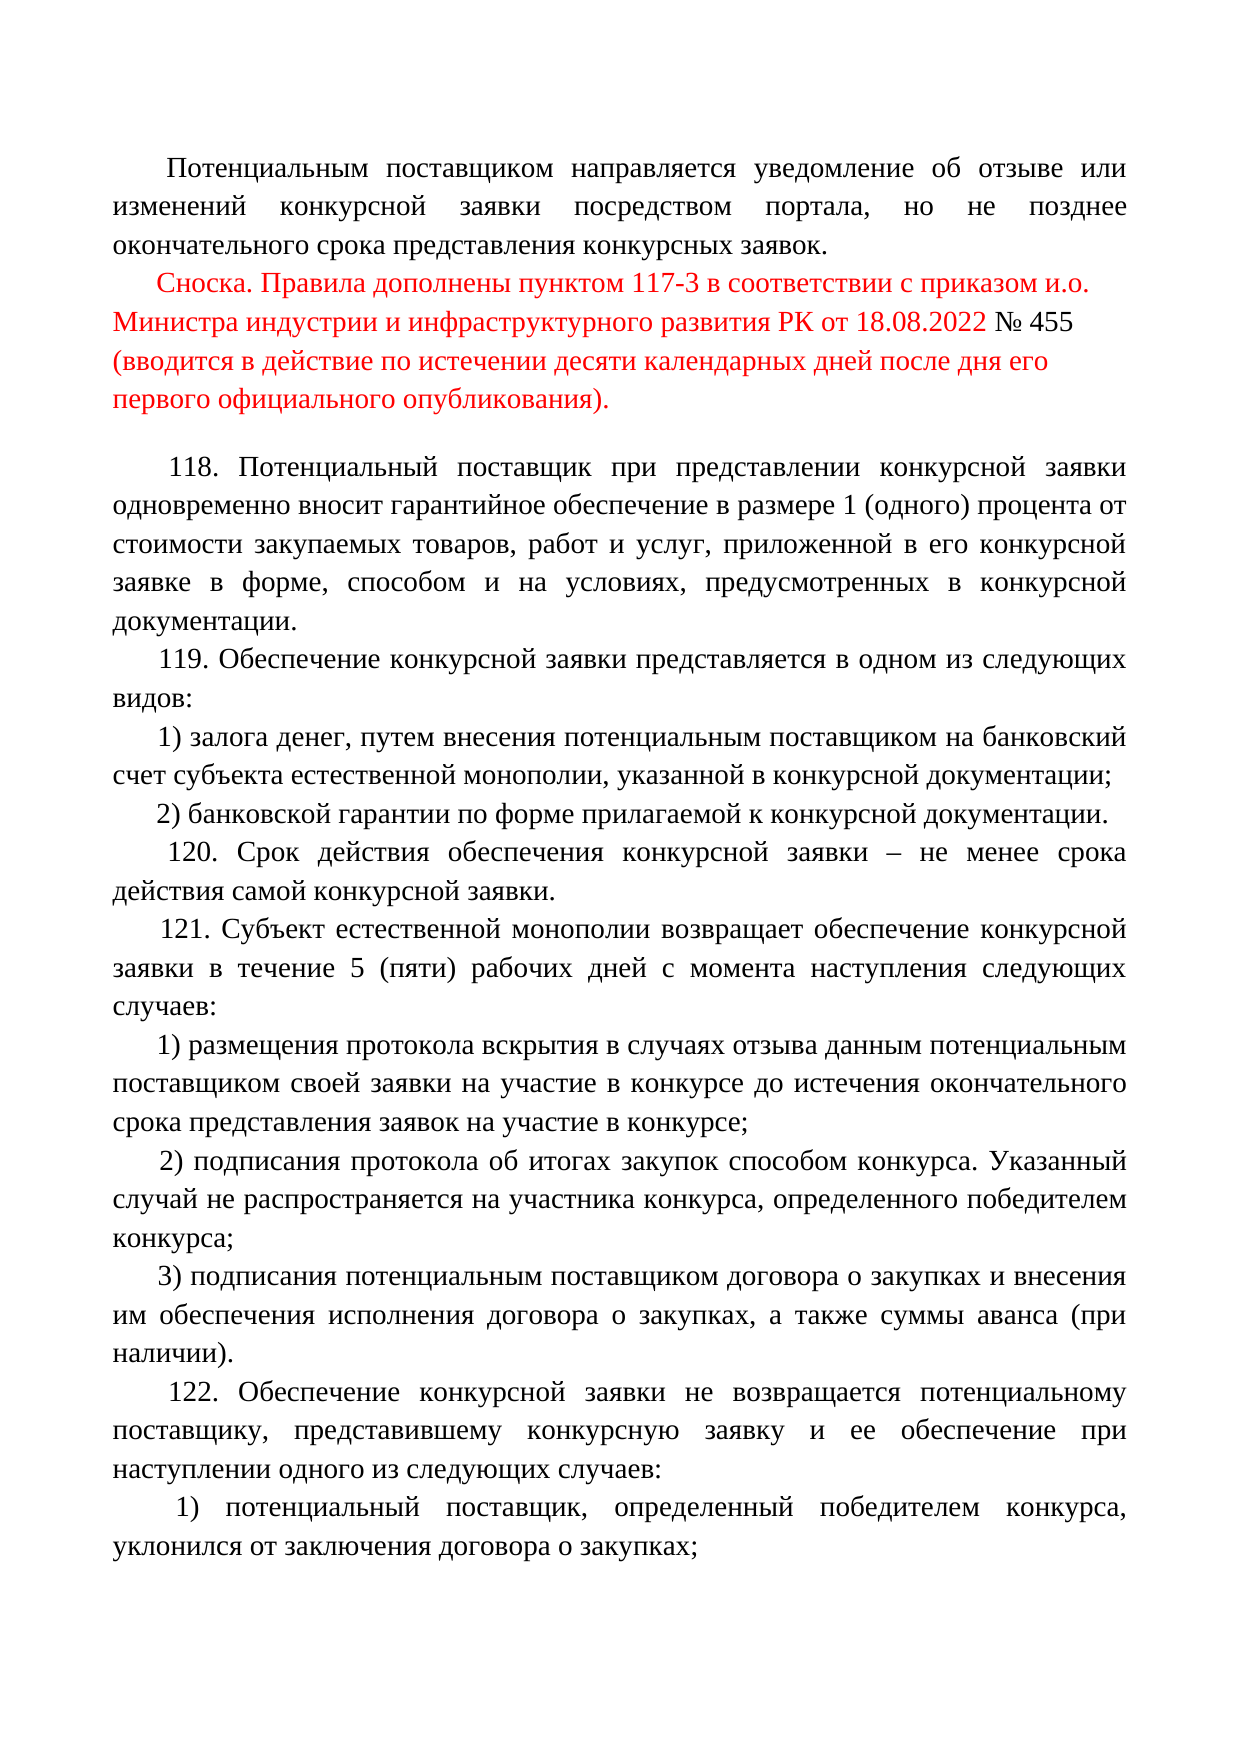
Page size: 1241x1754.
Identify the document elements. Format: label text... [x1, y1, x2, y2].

text 1) залога денег, путем внесения потенциальным поставщиком на банковский счет субъекта естественной монополии, указанной в конкурсной документации; [112, 719, 1128, 791]
text 121. Субъект естественной монополии возвращает обеспечение конкурсной заявки в течение 5 (пяти) рабочих дней с момента наступления следующих случаев: [112, 911, 1128, 1022]
text 118. Потенциальный поставщик при представлении конкурсной заявки одновременно вносит гарантийное обеспечение в размере 1 (одного) процента от стоимости закупаемых товаров, работ и услуг, приложенной в его конкурсной заявке в форме, способом и на условиях, предусмотренных в конкурсной документации. [112, 449, 1128, 637]
text 120. Срок действия обеспечения конкурсной заявки – не менее срока действия самой конкурсной заявки. [112, 834, 1128, 906]
text 119. Обеспечение конкурсной заявки представляется в одном из следующих видов: [112, 642, 1128, 714]
text Сноска. Правила дополнены пунктом 117-3 в соответствии с приказом и.о. Министра индустрии и инфраструктурного развития РК от 18.08.2022 № 455 (вводится в действие по истечении десяти календарных дней после дня его первого официального опубликования). [112, 266, 1128, 445]
text 1) потенциальный поставщик, определенный победителем конкурса, уклонился от заключения договора о закупках; [112, 1489, 1128, 1562]
text 122. Обеспечение конкурсной заявки не возвращается потенциальному поставщику, представившему конкурсную заявку и ее обеспечение при наступлении одного из следующих случаев: [112, 1374, 1128, 1484]
text 3) подписания потенциальным поставщиком договора о закупках и внесения им обеспечения исполнения договора о закупках, а также суммы аванса (при наличии). [112, 1258, 1128, 1369]
text 2) банковской гарантии по форме прилагаемой к конкурсной документации. [112, 796, 1128, 829]
text 2) подписания протокола об итогах закупок способом конкурса. Указанный случай не распространяется на участника конкурса, определенного победителем конкурса; [112, 1143, 1128, 1253]
text Потенциальным поставщиком направляется уведомление об отзыве или изменений конкурсной заявки посредством портала, но не позднее окончательного срока представления конкурсных заявок. [112, 150, 1128, 261]
text 1) размещения протокола вскрытия в случаях отзыва данным потенциальным поставщиком своей заявки на участие в конкурсе до истечения окончательного срока представления заявок на участие в конкурсе; [112, 1027, 1128, 1138]
